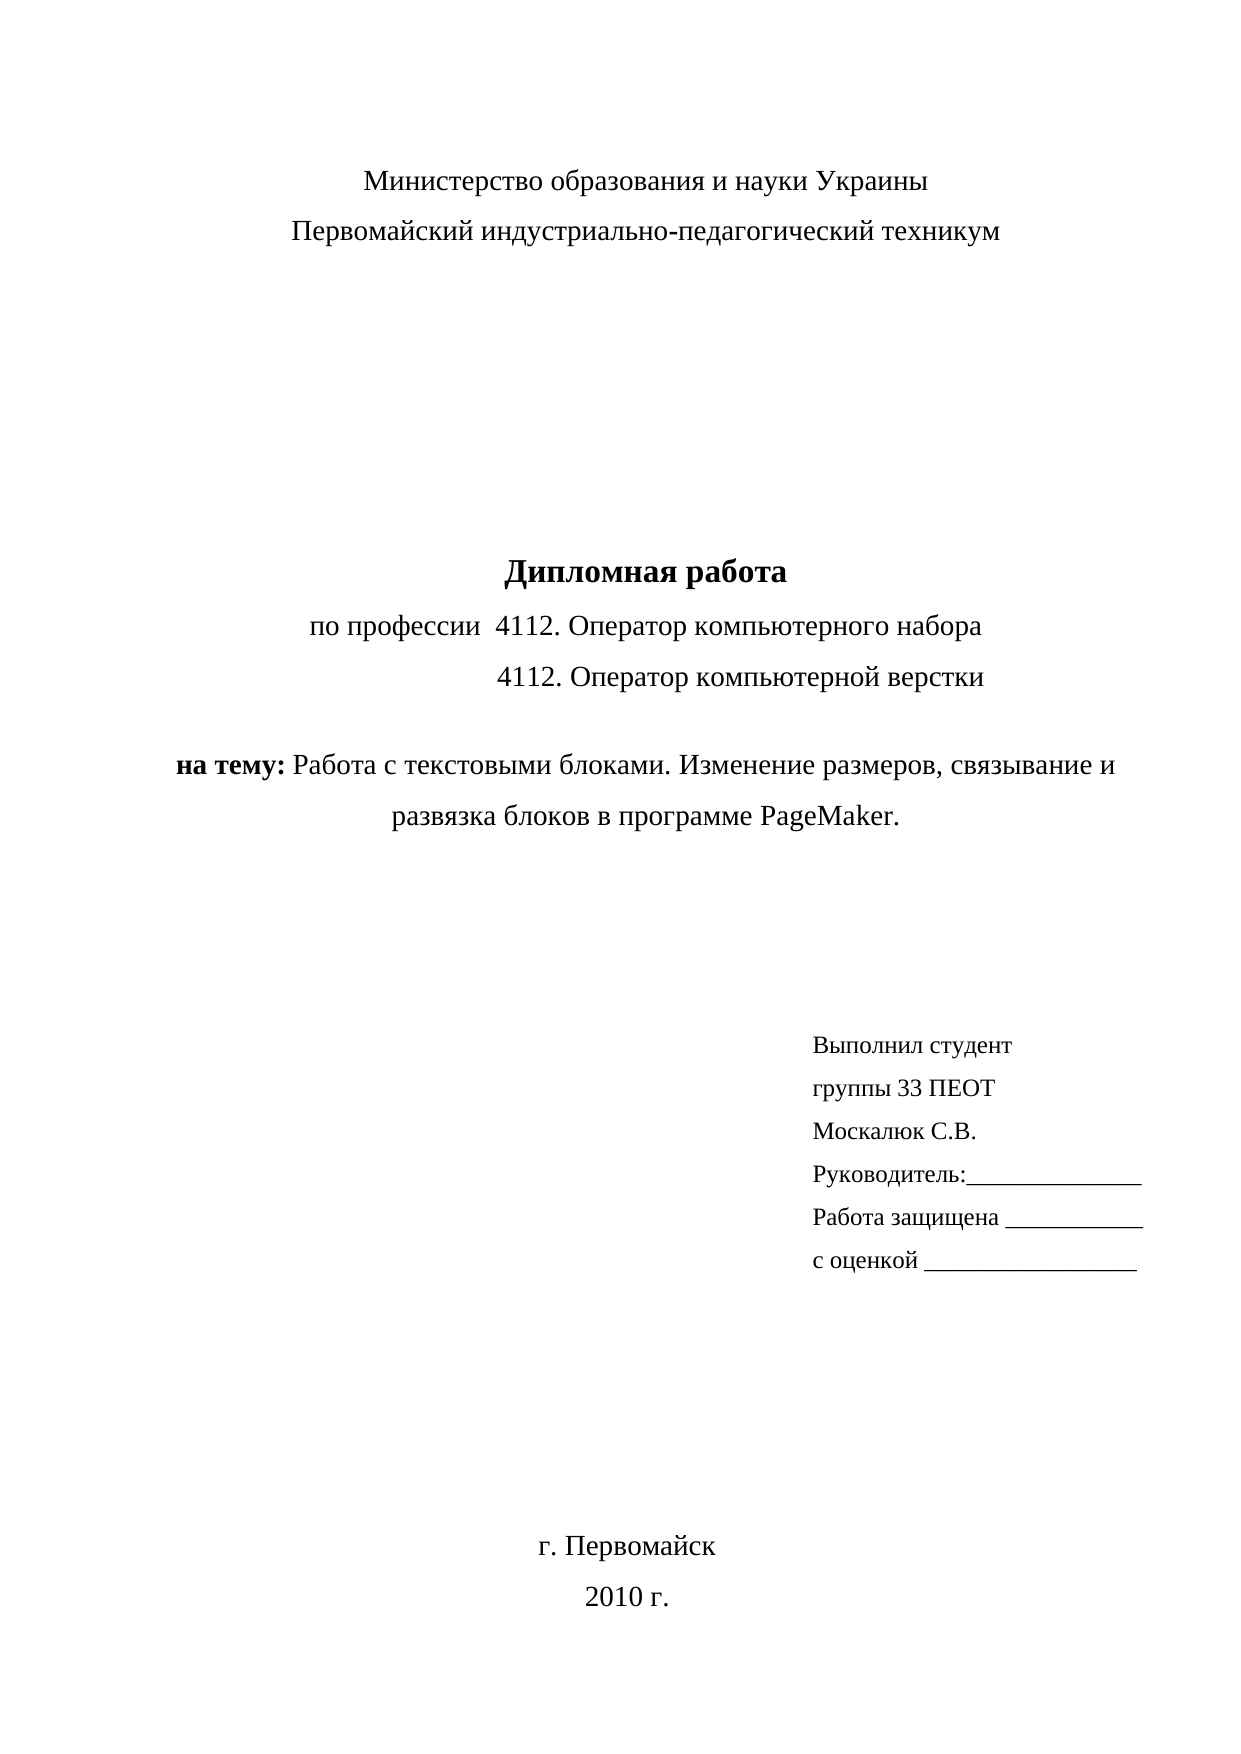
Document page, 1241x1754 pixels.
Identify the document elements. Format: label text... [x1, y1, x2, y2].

text г. Первомайск [102, 1528, 1152, 1562]
text 4112. Оператор компьютерной верстки [140, 659, 1152, 692]
text Выполнил студент [812, 1030, 1152, 1059]
text Министерство образования и науки Украины [140, 163, 1152, 196]
subtitle на тему: Работа с текстовыми блоками. Изменение размеров, связывание и развязка блоков в программе PageMaker. [140, 747, 1152, 831]
text . [102, 1579, 1152, 1612]
text с оценкой _________________ [812, 1246, 1152, 1274]
text Работа защищена ___________ [812, 1202, 1152, 1231]
text Дипломная работа [140, 551, 1152, 589]
text группы 33 ПЕОТ [812, 1073, 1152, 1102]
text по профессии 4112. Оператор компьютерного набора [140, 608, 1152, 642]
text Первомайский индустриально-педагогический техникум [140, 213, 1152, 247]
text Руководитель:______________ [812, 1159, 1152, 1188]
text Москалюк С.В. [812, 1116, 1152, 1145]
